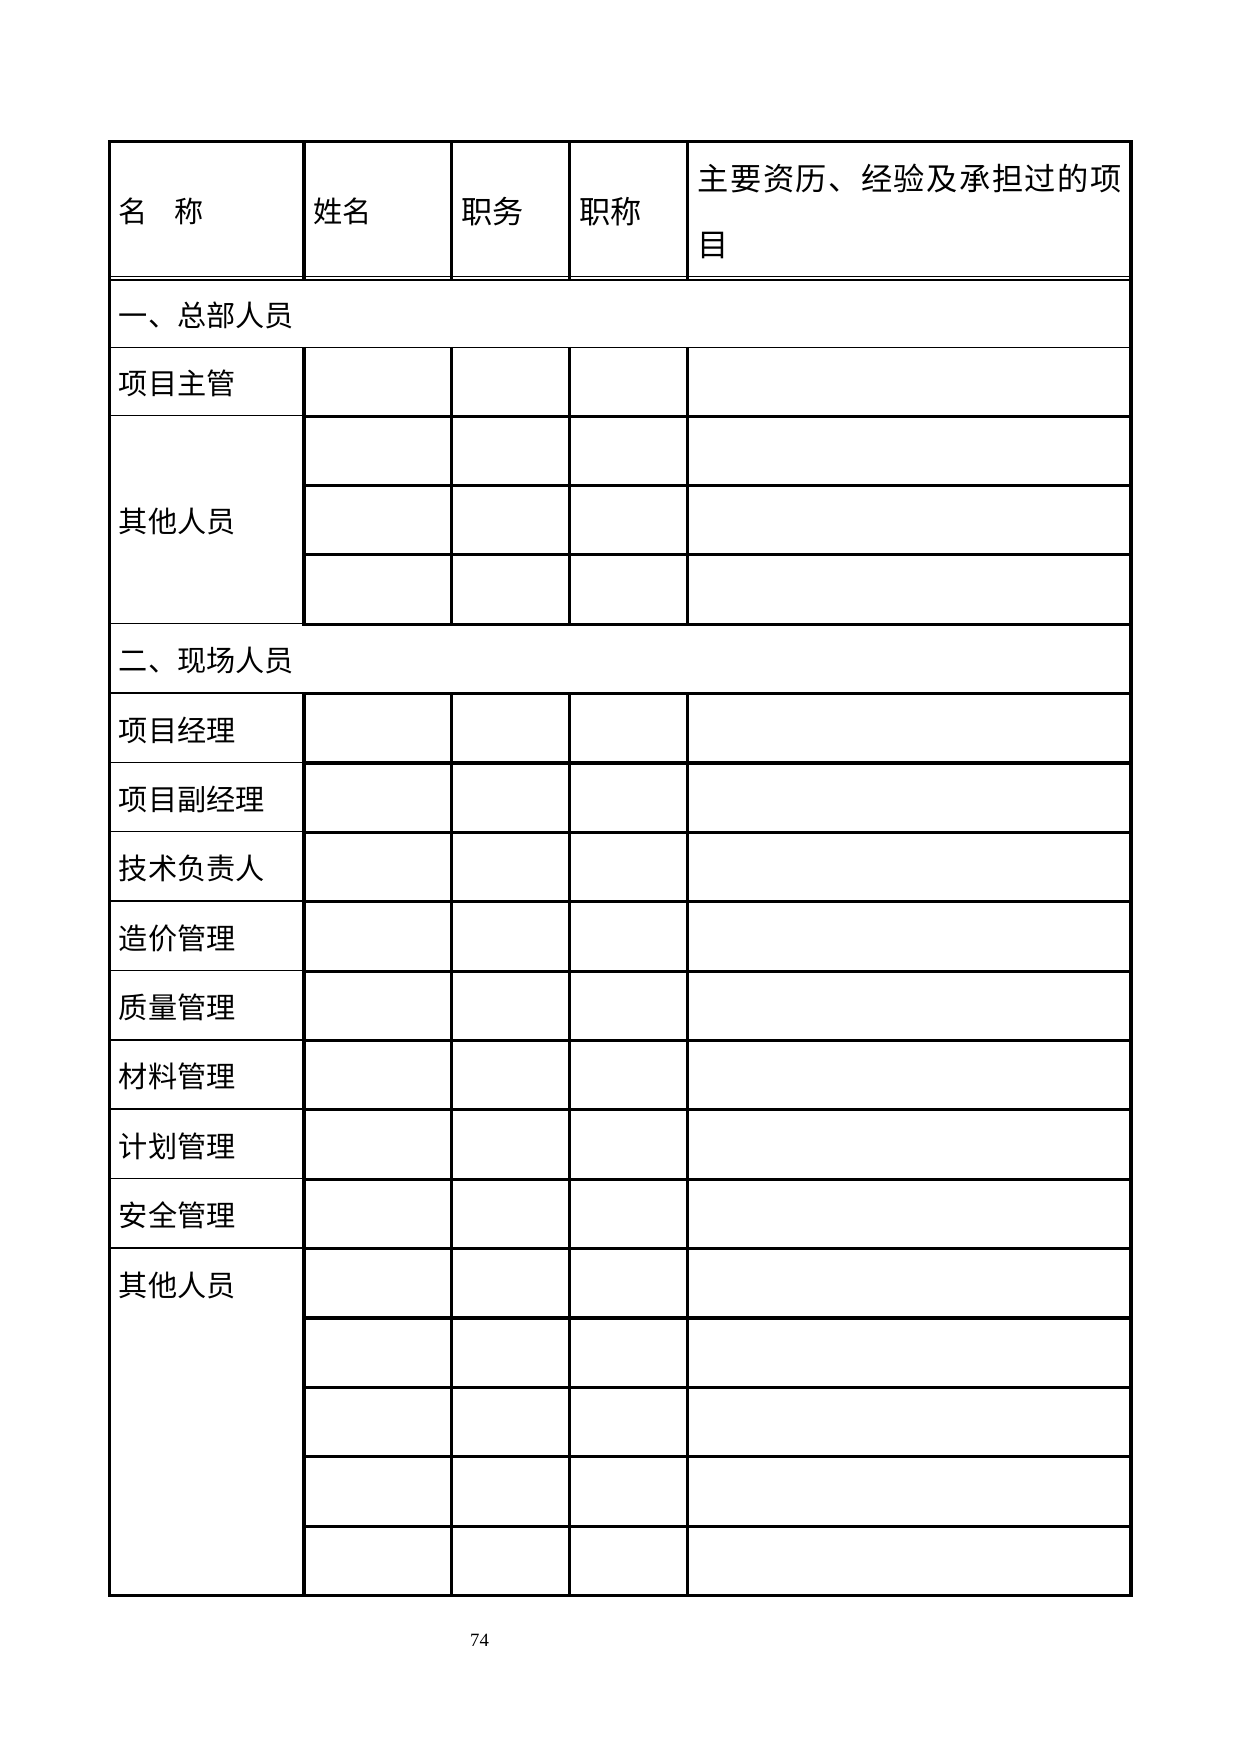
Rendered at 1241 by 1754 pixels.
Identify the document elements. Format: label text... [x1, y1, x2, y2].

table_cell [306, 1250, 450, 1316]
table_cell [689, 1458, 1129, 1524]
table_cell [306, 418, 450, 484]
table_cell [453, 1111, 568, 1178]
table_cell [453, 1320, 568, 1386]
table_cell [571, 973, 686, 1039]
table_cell 二、现场人员 [111, 624, 1129, 692]
table_cell [306, 903, 450, 969]
table_cell [453, 1458, 568, 1524]
table_cell [306, 765, 450, 831]
table_cell [571, 1042, 686, 1108]
table_header 姓名 [306, 143, 450, 276]
table_cell 材料管理 [111, 1041, 302, 1108]
table_cell 质量管理 [111, 971, 302, 1039]
table_cell [689, 1250, 1129, 1316]
table_cell 安全管理 [111, 1179, 302, 1247]
table_cell [453, 973, 568, 1039]
table_cell [571, 765, 686, 831]
table_cell [453, 418, 568, 484]
table_cell [571, 834, 686, 900]
table_cell [689, 556, 1129, 623]
table_cell [571, 1181, 686, 1247]
table_cell [571, 1528, 686, 1594]
table_cell [571, 556, 686, 623]
table_cell [453, 1528, 568, 1594]
table_cell [689, 1389, 1129, 1455]
table_cell [571, 1320, 686, 1386]
table_cell [306, 1042, 450, 1108]
table_cell [689, 1528, 1129, 1594]
table_cell [306, 834, 450, 900]
table_cell [689, 973, 1129, 1039]
table_cell [453, 1042, 568, 1108]
table_cell [571, 695, 686, 761]
table_cell [306, 1528, 450, 1594]
table_cell [453, 487, 568, 553]
table_cell [111, 416, 302, 484]
table_cell [306, 556, 450, 623]
table_cell [689, 834, 1129, 900]
table_cell [571, 1250, 686, 1316]
table_cell [571, 1458, 686, 1524]
table_cell [571, 1389, 686, 1455]
table_cell [306, 1458, 450, 1524]
table_cell [689, 1320, 1129, 1386]
table_cell 计划管理 [111, 1110, 302, 1178]
table_cell [306, 1181, 450, 1247]
table_cell [453, 903, 568, 969]
table_cell 一、总部人员 [111, 281, 1129, 347]
table_cell [306, 1320, 450, 1386]
table_cell [306, 695, 450, 761]
table_cell 其他人员 [111, 484, 302, 553]
table_cell [306, 487, 450, 553]
table_cell [689, 765, 1129, 831]
table_cell 技术负责人 [111, 832, 302, 900]
table_cell [689, 1181, 1129, 1247]
table_cell [689, 695, 1129, 761]
table_cell [571, 1111, 686, 1178]
table_cell [306, 1389, 450, 1455]
table_cell 其他人员 [111, 1249, 302, 1594]
table_cell [453, 556, 568, 623]
table_cell [453, 1181, 568, 1247]
table_cell [689, 1111, 1129, 1178]
table_cell 项目主管 [111, 348, 302, 414]
table_cell [306, 1111, 450, 1178]
table_cell 项目经理 [111, 694, 302, 761]
table_cell [689, 1042, 1129, 1108]
table_cell [306, 348, 450, 414]
table_header 职务 [453, 143, 568, 276]
table_cell [689, 903, 1129, 969]
table_cell [571, 348, 686, 414]
table_header 主要资历、经验及承担过的项目 [689, 143, 1129, 276]
table_header 职称 [571, 143, 686, 276]
table_cell [689, 348, 1129, 414]
table_cell [453, 348, 568, 414]
table_cell [306, 973, 450, 1039]
table_cell [453, 765, 568, 831]
table_cell [453, 695, 568, 761]
table_cell [453, 1389, 568, 1455]
table_cell [571, 487, 686, 553]
table_cell [689, 487, 1129, 553]
table_header 名 称 [111, 143, 302, 276]
table_cell [689, 418, 1129, 484]
table_cell 造价管理 [111, 902, 302, 969]
table_cell [453, 1250, 568, 1316]
table_cell [453, 834, 568, 900]
table_cell [571, 418, 686, 484]
table_cell [571, 903, 686, 969]
table_cell 项目副经理 [111, 763, 302, 831]
table_cell [111, 553, 302, 623]
